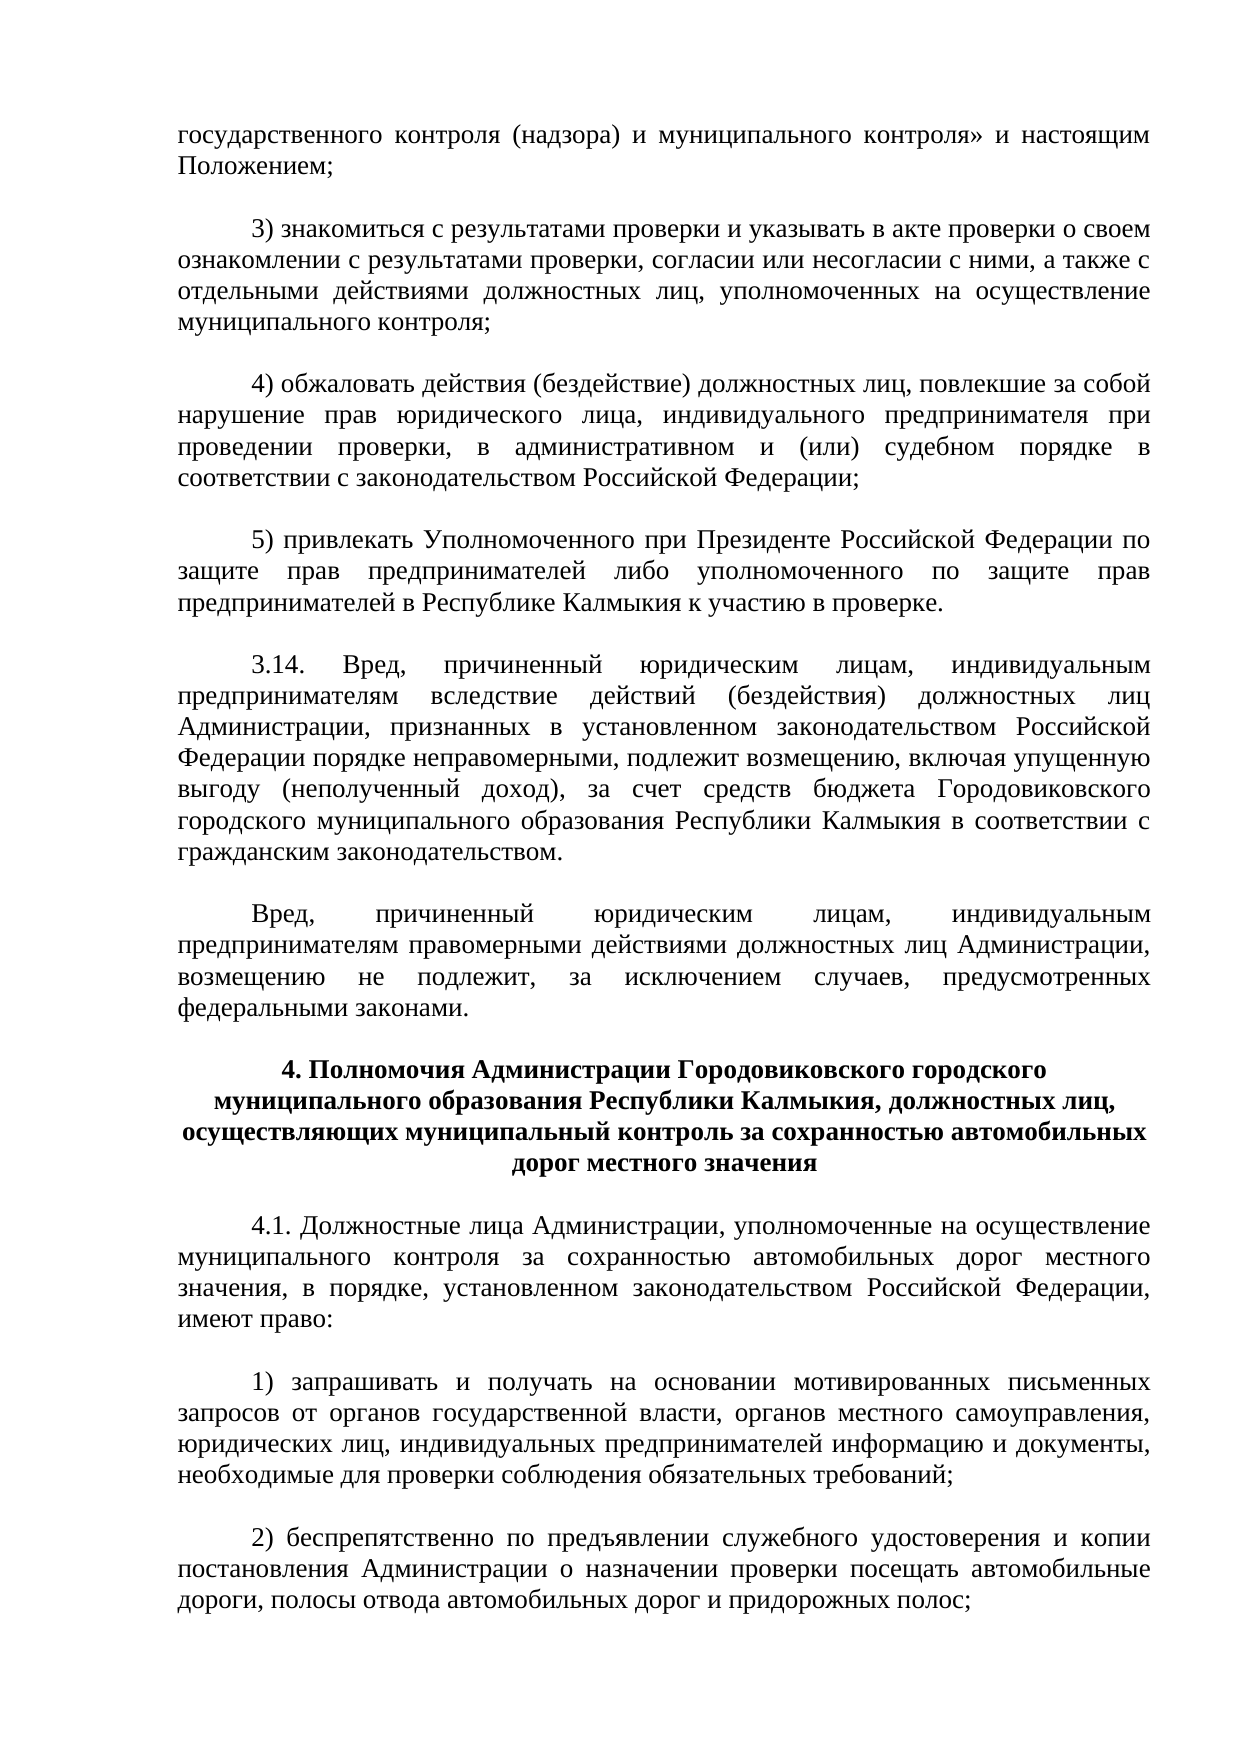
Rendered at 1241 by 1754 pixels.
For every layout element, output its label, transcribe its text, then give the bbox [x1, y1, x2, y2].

text 3) знакомиться с результатами проверки и указывать в акте проверки о своем ознакомлении с результатами проверки, согласии или несогласии с ними, а также с отдельными действиями должностных лиц, уполномоченных на осуществление муниципального контроля; [177, 212, 1152, 336]
text Вред, причиненный юридическим лицам, индивидуальным предпринимателям правомерными действиями должностных лиц Администрации, возмещению не подлежит, за исключением случаев, предусмотренных федеральными законами. [177, 897, 1152, 1022]
text 2) беспрепятственно по предъявлении служебного удостоверения и копии постановления Администрации о назначении проверки посещать автомобильные дороги, полосы отвода автомобильных дорог и придорожных полос; [177, 1521, 1152, 1614]
text 4. Полномочия Администрации Городовиковского городского муниципального образования Республики Калмыкия, должностных лиц, осуществляющих муниципальный контроль за сохранностью автомобильных дорог местного значения [177, 1053, 1152, 1178]
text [177, 118, 1152, 180]
text 4) обжаловать действия (бездействие) должностных лиц, повлекшие за собой нарушение прав юридического лица, индивидуального предпринимателя при проведении проверки, в административном и (или) судебном порядке в соответствии с законодательством Российской Федерации; [177, 367, 1152, 492]
text 3.14. Вред, причиненный юридическим лицам, индивидуальным предпринимателям вследствие действий (бездействия) должностных лиц Администрации, признанных в установленном законодательством Российской Федерации порядке неправомерными, подлежит возмещению, включая упущенную выгоду (неполученный доход), за счет средств бюджета Городовиковского городского муниципального образования Республики Калмыкия в соответствии с гражданским законодательством. [177, 648, 1152, 866]
text 5) привлекать Уполномоченного при Президенте Российской Федерации по защите прав предпринимателей либо уполномоченного по защите прав предпринимателей в Республике Калмыкия к участию в проверке. [177, 523, 1152, 617]
text 1) запрашивать и получать на основании мотивированных письменных запросов от органов государственной власти, органов местного самоуправления, юридических лиц, индивидуальных предпринимателей информацию и документы, необходимые для проверки соблюдения обязательных требований; [177, 1365, 1152, 1489]
text 4.1. Должностные лица Администрации, уполномоченные на осуществление муниципального контроля за сохранностью автомобильных дорог местного значения, в порядке, установленном законодательством Российской Федерации, имеют право: [177, 1209, 1152, 1333]
